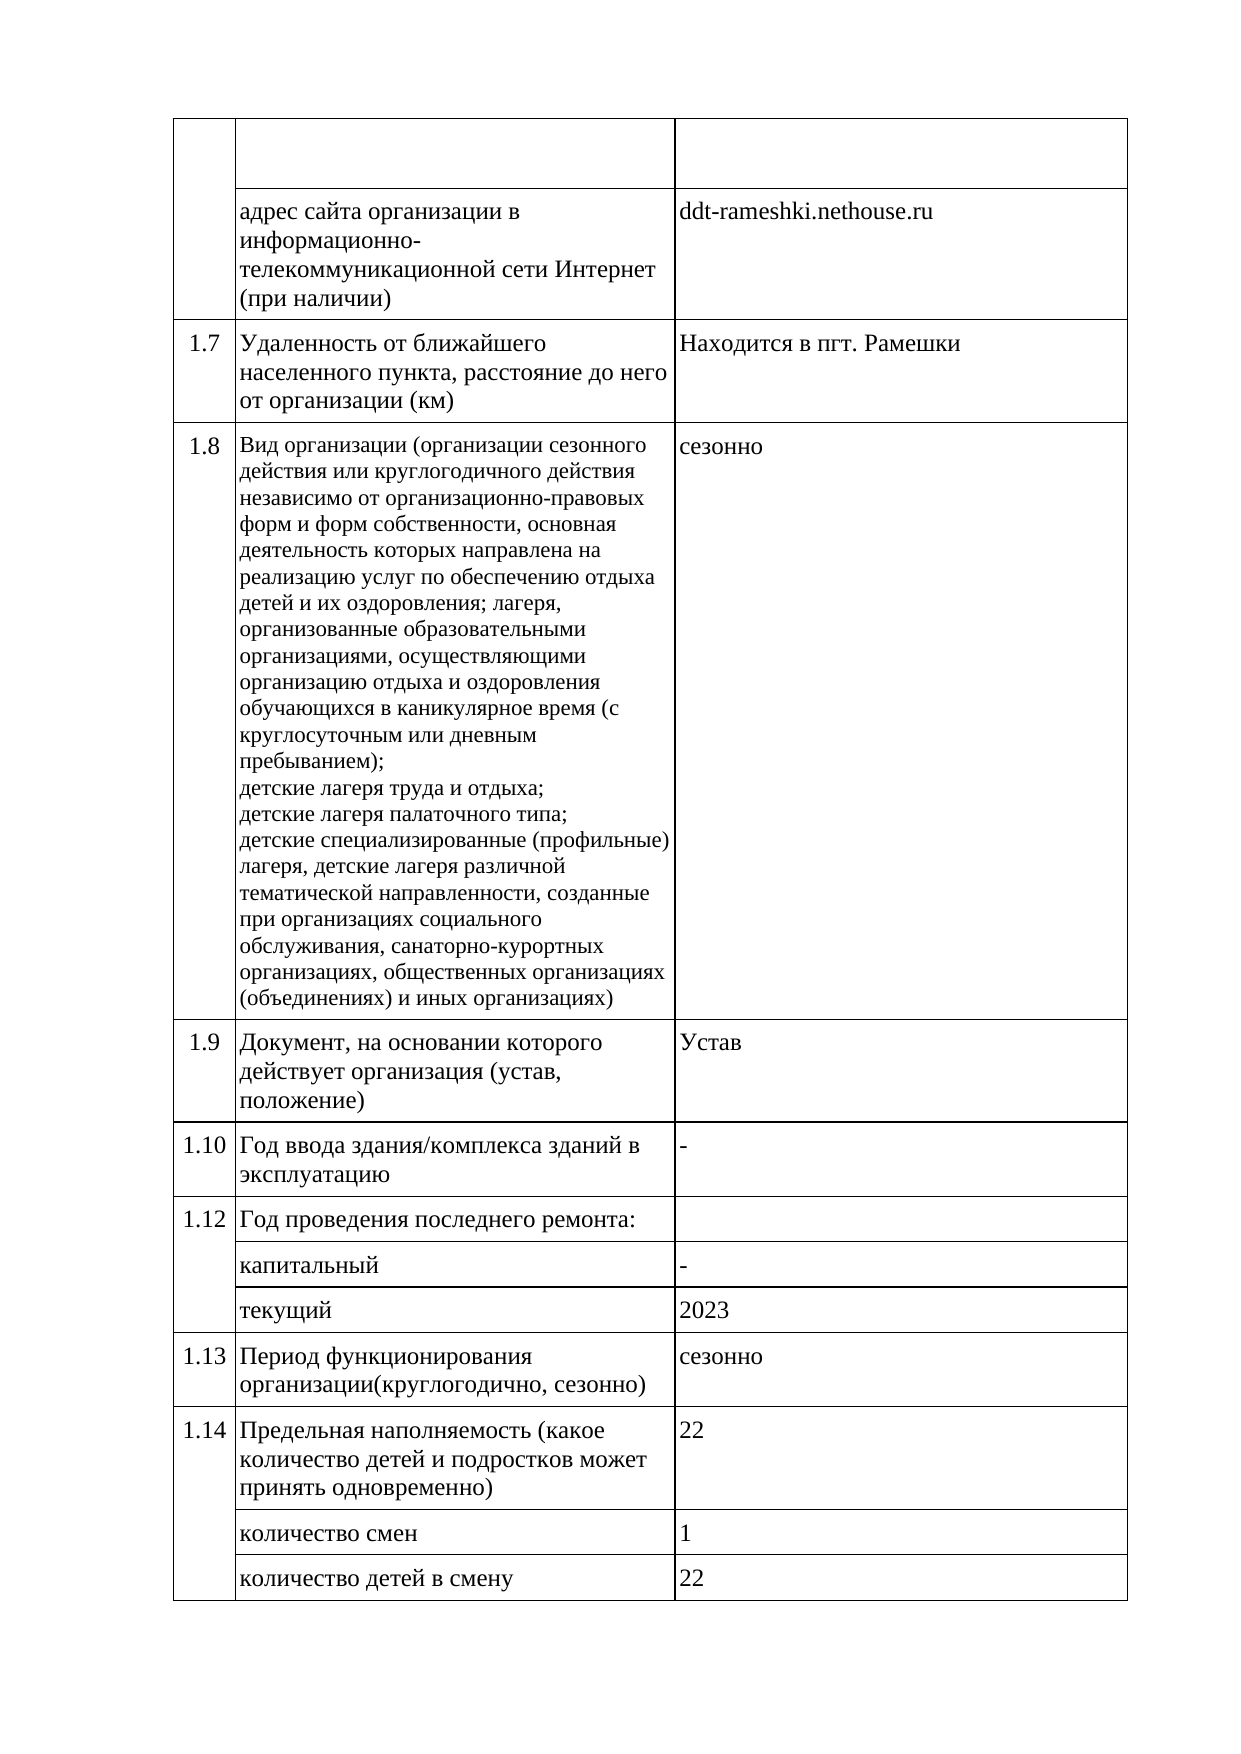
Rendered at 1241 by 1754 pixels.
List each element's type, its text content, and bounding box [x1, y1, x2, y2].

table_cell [676, 119, 1127, 187]
table_cell 1.10 [174, 1123, 235, 1196]
table_cell сезонно [676, 423, 1127, 1018]
table_cell 22 [676, 1555, 1127, 1600]
table_cell Год ввода здания/комплекса зданий в эксплуатацию [236, 1123, 674, 1196]
table_cell ddt-rameshki.nethouse.ru [676, 189, 1127, 319]
table_cell 22 [676, 1407, 1127, 1509]
table_cell количество детей в смену [236, 1555, 674, 1600]
table_cell Год проведения последнего ремонта: [236, 1197, 674, 1241]
table_cell Предельная наполняемость (какое количество детей и подростков может принять одновременно) [236, 1407, 674, 1509]
table_cell Находится в пгт. Рамешки [676, 320, 1127, 422]
table_cell - [676, 1242, 1127, 1286]
table_cell капитальный [236, 1242, 674, 1286]
table_cell Вид организации (организации сезонного действия или круглогодичного действия независимо от организационно-правовых форм и форм собственности, основная деятельность которых направлена на реализацию услуг по обеспечению отдыха детей и их оздоровления; лагеря, организованные образовательными организациями, осуществляющими организацию отдыха и оздоровления обучающихся в каникулярное время (с круглосуточным или дневным пребыванием); детские лагеря труда и отдыха; детские лагеря палаточного типа; детские специализированные (профильные) лагеря, детские лагеря различной тематической направленности, созданные при организациях социального обслуживания, санаторно-курортных организациях, общественных организациях (объединениях) и иных организациях) [236, 423, 674, 1018]
table_cell 1 [676, 1510, 1127, 1554]
table_cell 2023 [676, 1288, 1127, 1332]
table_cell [236, 119, 674, 187]
table_cell сезонно [676, 1333, 1127, 1406]
table_cell количество смен [236, 1510, 674, 1554]
table_cell Устав [676, 1020, 1127, 1121]
table_cell 1.13 [174, 1333, 235, 1406]
table_cell [676, 1197, 1127, 1241]
table_cell Период функционирования организации(круглогодично, сезонно) [236, 1333, 674, 1406]
table_cell 1.8 [174, 423, 235, 1018]
table_cell Документ, на основании которого действует организация (устав, положение) [236, 1020, 674, 1121]
table_cell 1.14 [174, 1407, 235, 1600]
table_cell текущий [236, 1288, 674, 1332]
table_cell 1.7 [174, 320, 235, 422]
table_cell Удаленность от ближайшего населенного пункта, расстояние до него от организации (км) [236, 320, 674, 422]
table_cell 1.9 [174, 1020, 235, 1121]
table_cell 1.12 [174, 1197, 235, 1332]
table_cell адрес сайта организации в информационно-телекоммуникационной сети Интернет (при наличии) [236, 189, 674, 319]
table_cell - [676, 1123, 1127, 1196]
